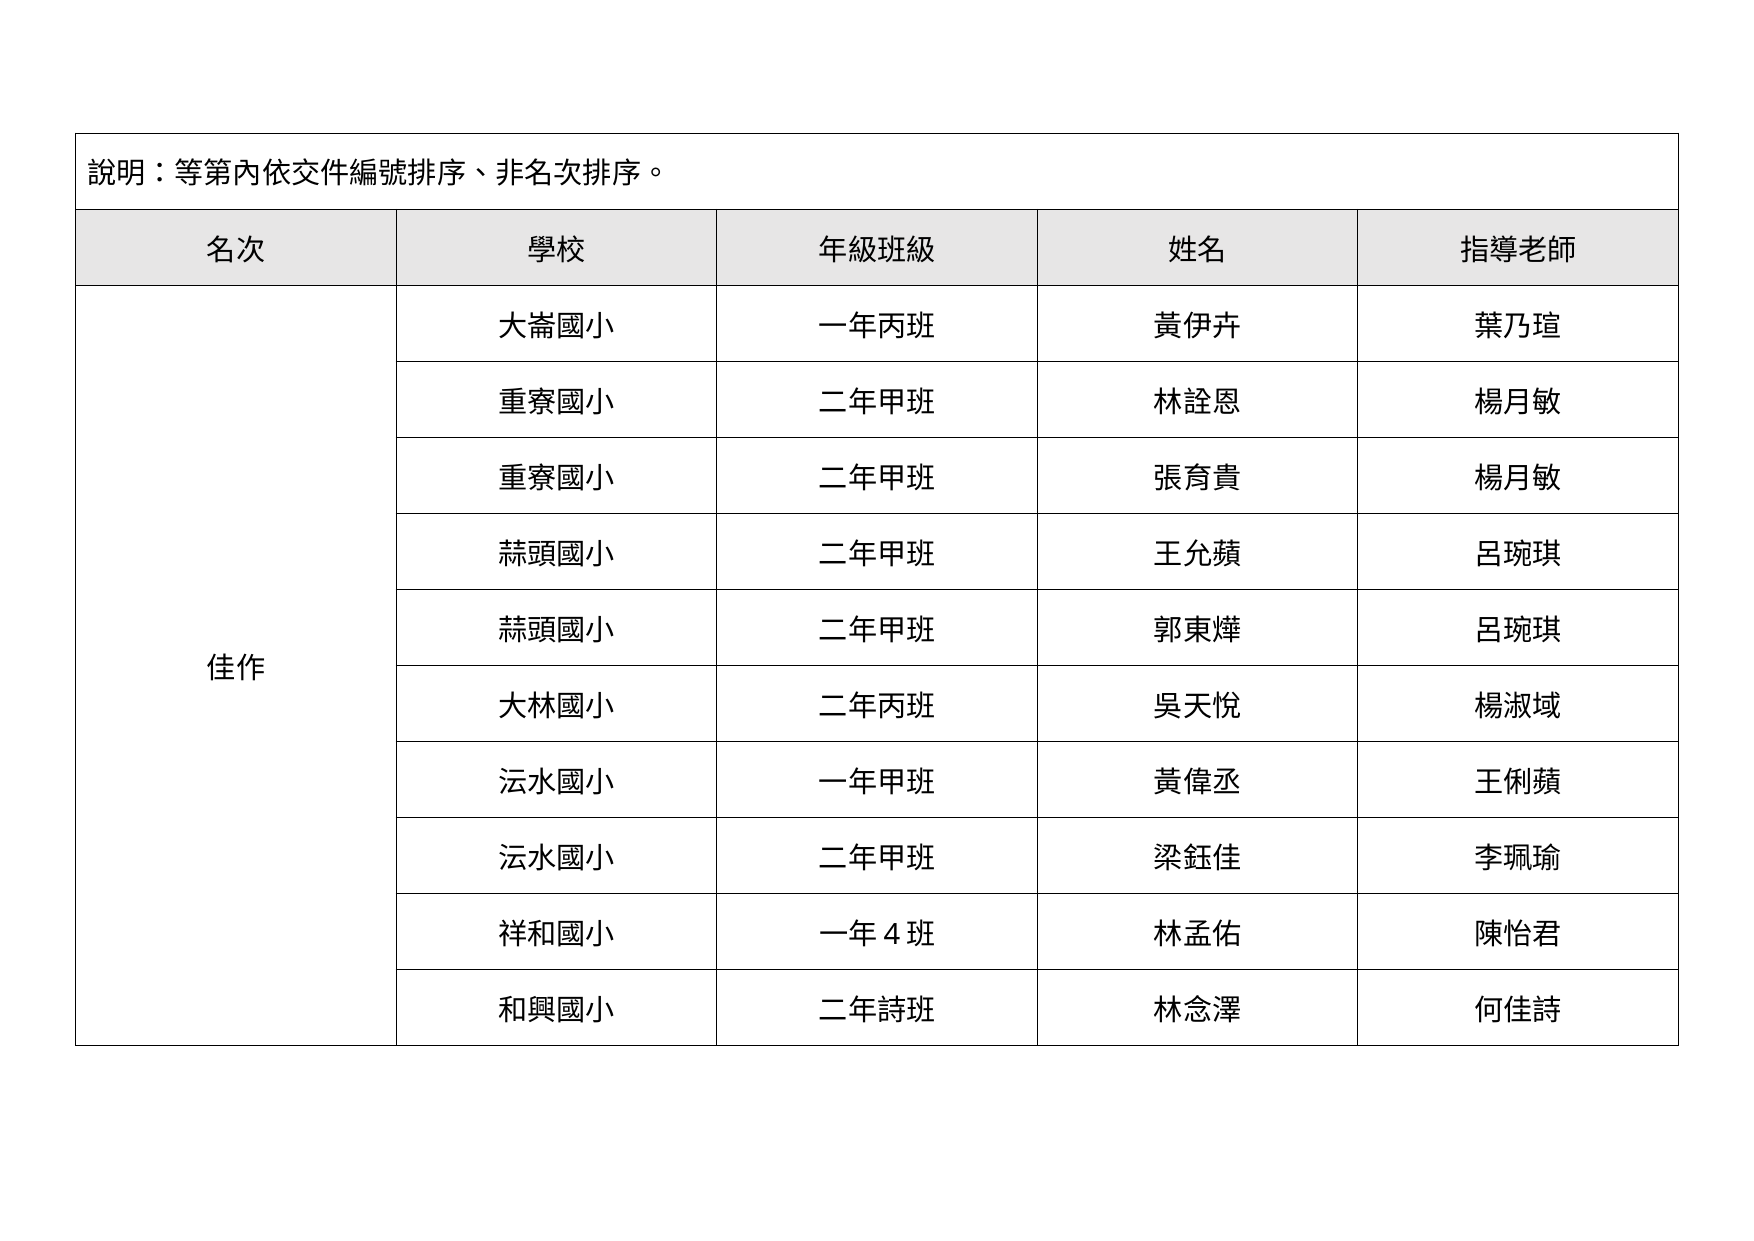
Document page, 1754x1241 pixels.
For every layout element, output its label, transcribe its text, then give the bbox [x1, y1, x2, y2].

table_cell 大崙國小 [397, 286, 716, 361]
table_cell 葉乃瑄 [1358, 286, 1678, 361]
table_cell 名次 [76, 210, 396, 285]
table_cell 沄水國小 [397, 818, 716, 893]
table_cell 何佳詩 [1358, 970, 1678, 1045]
table_cell 佳作 [76, 286, 396, 1045]
table_cell 楊淑域 [1358, 666, 1678, 741]
table_cell 二年甲班 [717, 818, 1037, 893]
table_cell 姓名 [1038, 210, 1357, 285]
table_cell 學校 [397, 210, 716, 285]
table_cell 祥和國小 [397, 894, 716, 969]
table_cell 郭東燁 [1038, 590, 1357, 665]
table_cell 林詮恩 [1038, 362, 1357, 437]
table_cell 吳天悅 [1038, 666, 1357, 741]
table_cell 李珮瑜 [1358, 818, 1678, 893]
table_cell 林念澤 [1038, 970, 1357, 1045]
table_cell 張育貴 [1038, 438, 1357, 513]
table_cell 指導老師 [1358, 210, 1678, 285]
table_cell 王俐蘋 [1358, 742, 1678, 817]
table_cell 和興國小 [397, 970, 716, 1045]
table_cell 重寮國小 [397, 438, 716, 513]
table_cell 沄水國小 [397, 742, 716, 817]
table_cell 二年甲班 [717, 438, 1037, 513]
table_cell 蒜頭國小 [397, 514, 716, 589]
table_cell 二年甲班 [717, 590, 1037, 665]
table_cell 陳怡君 [1358, 894, 1678, 969]
table_cell 黃偉丞 [1038, 742, 1357, 817]
table_cell 王允蘋 [1038, 514, 1357, 589]
table_cell 二年甲班 [717, 514, 1037, 589]
table_cell 黃伊卉 [1038, 286, 1357, 361]
table_cell 大林國小 [397, 666, 716, 741]
table_cell 蒜頭國小 [397, 590, 716, 665]
table_cell 說明：等第內依交件編號排序、非名次排序。 [76, 134, 1678, 209]
table_cell 重寮國小 [397, 362, 716, 437]
table_cell 一年丙班 [717, 286, 1037, 361]
table_cell 楊月敏 [1358, 362, 1678, 437]
table_cell 楊月敏 [1358, 438, 1678, 513]
table_cell 一年甲班 [717, 742, 1037, 817]
table_cell 二年丙班 [717, 666, 1037, 741]
table_cell 年級班級 [717, 210, 1037, 285]
table_cell 呂琬琪 [1358, 590, 1678, 665]
table_cell 一年4班 [717, 894, 1037, 969]
table_cell 呂琬琪 [1358, 514, 1678, 589]
table_cell 二年甲班 [717, 362, 1037, 437]
table_cell 梁鈺佳 [1038, 818, 1357, 893]
table_cell 二年詩班 [717, 970, 1037, 1045]
table_cell 林孟佑 [1038, 894, 1357, 969]
